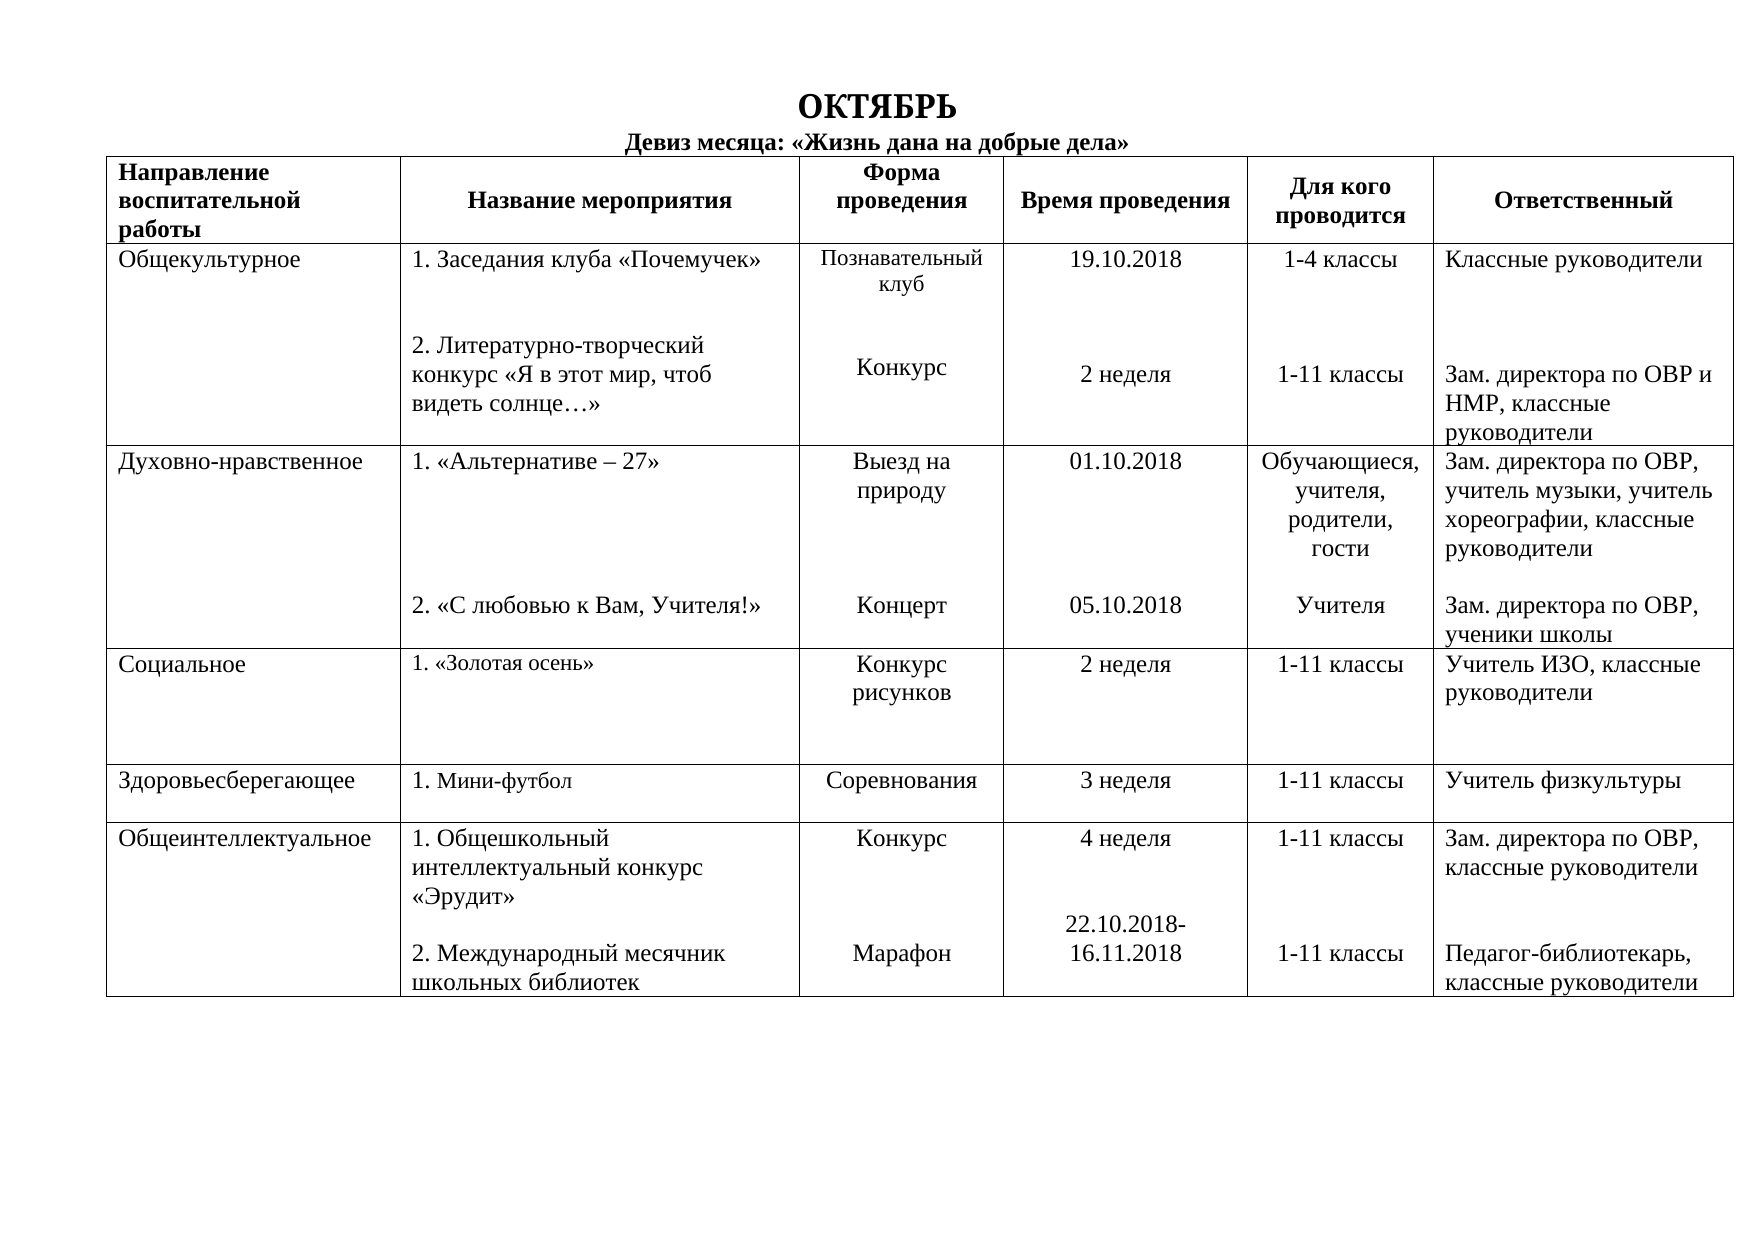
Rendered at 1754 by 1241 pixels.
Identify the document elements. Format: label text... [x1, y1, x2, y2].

table_cell Учитель физкультуры [1434, 765, 1733, 822]
table_cell 1. «Золотая осень» [401, 649, 799, 764]
table_cell Выезд на природу Концерт [800, 446, 1003, 648]
text ОКТЯБРЬ [118, 89, 1636, 127]
table_cell 1-11 классы 1-11 классы [1248, 823, 1433, 996]
table_cell Конкурс Марафон [800, 823, 1003, 996]
table_cell Духовно-нравственное [107, 446, 400, 648]
table_cell 3 неделя [1004, 765, 1247, 822]
table_cell 19.10.2018 2 неделя [1004, 244, 1247, 445]
table_cell 1. «Альтернативе – 27» 2. «С любовью к Вам, Учителя!» [401, 446, 799, 648]
table_header Форма проведения [800, 157, 1003, 243]
table_cell Обучающиеся, учителя, родители, гости Учителя [1248, 446, 1433, 648]
table_cell Классные руководители Зам. директора по ОВР и НМР, классные руководители [1434, 244, 1733, 445]
table_cell Учитель ИЗО, классные руководители [1434, 649, 1733, 764]
table_header Направление воспитательной работы [107, 157, 400, 243]
table_cell Соревнования [800, 765, 1003, 822]
table_cell 1. Мини-футбол [401, 765, 799, 822]
table_header Время проведения [1004, 157, 1247, 243]
table_cell 1. Заседания клуба «Почемучек» 2. Литературно-творческий конкурс «Я в этот мир, чтоб видеть солнце…» [401, 244, 799, 445]
table_cell 2 неделя [1004, 649, 1247, 764]
table_cell Общекультурное [107, 244, 400, 445]
table_cell 1-4 классы 1-11 классы [1248, 244, 1433, 445]
table_cell Общеинтеллектуальное [107, 823, 400, 996]
text Девиз месяца: «Жизнь дана на добрые дела» [118, 127, 1636, 156]
table_header Название мероприятия [401, 157, 799, 243]
table_cell Зам. директора по ОВР, классные руководители Педагог-библиотекарь, классные руководители [1434, 823, 1733, 996]
table_cell 4 неделя 22.10.2018-16.11.2018 [1004, 823, 1247, 996]
table_cell 1-11 классы [1248, 765, 1433, 822]
table_header Для кого проводится [1248, 157, 1433, 243]
table_cell Социальное [107, 649, 400, 764]
table_header Ответственный [1434, 157, 1733, 243]
table_cell Зам. директора по ОВР, учитель музыки, учитель хореографии, классные руководители Зам. директора по ОВР, ученики школы [1434, 446, 1733, 648]
table_cell Конкурс рисунков [800, 649, 1003, 764]
table_cell 01.10.2018 05.10.2018 [1004, 446, 1247, 648]
table_cell Познавательный клуб Конкурс [800, 244, 1003, 445]
table_cell 1-11 классы [1248, 649, 1433, 764]
table_cell Здоровьесберегающее [107, 765, 400, 822]
table_cell 1. Общешкольный интеллектуальный конкурс «Эрудит» 2. Международный месячник школьных библиотек [401, 823, 799, 996]
